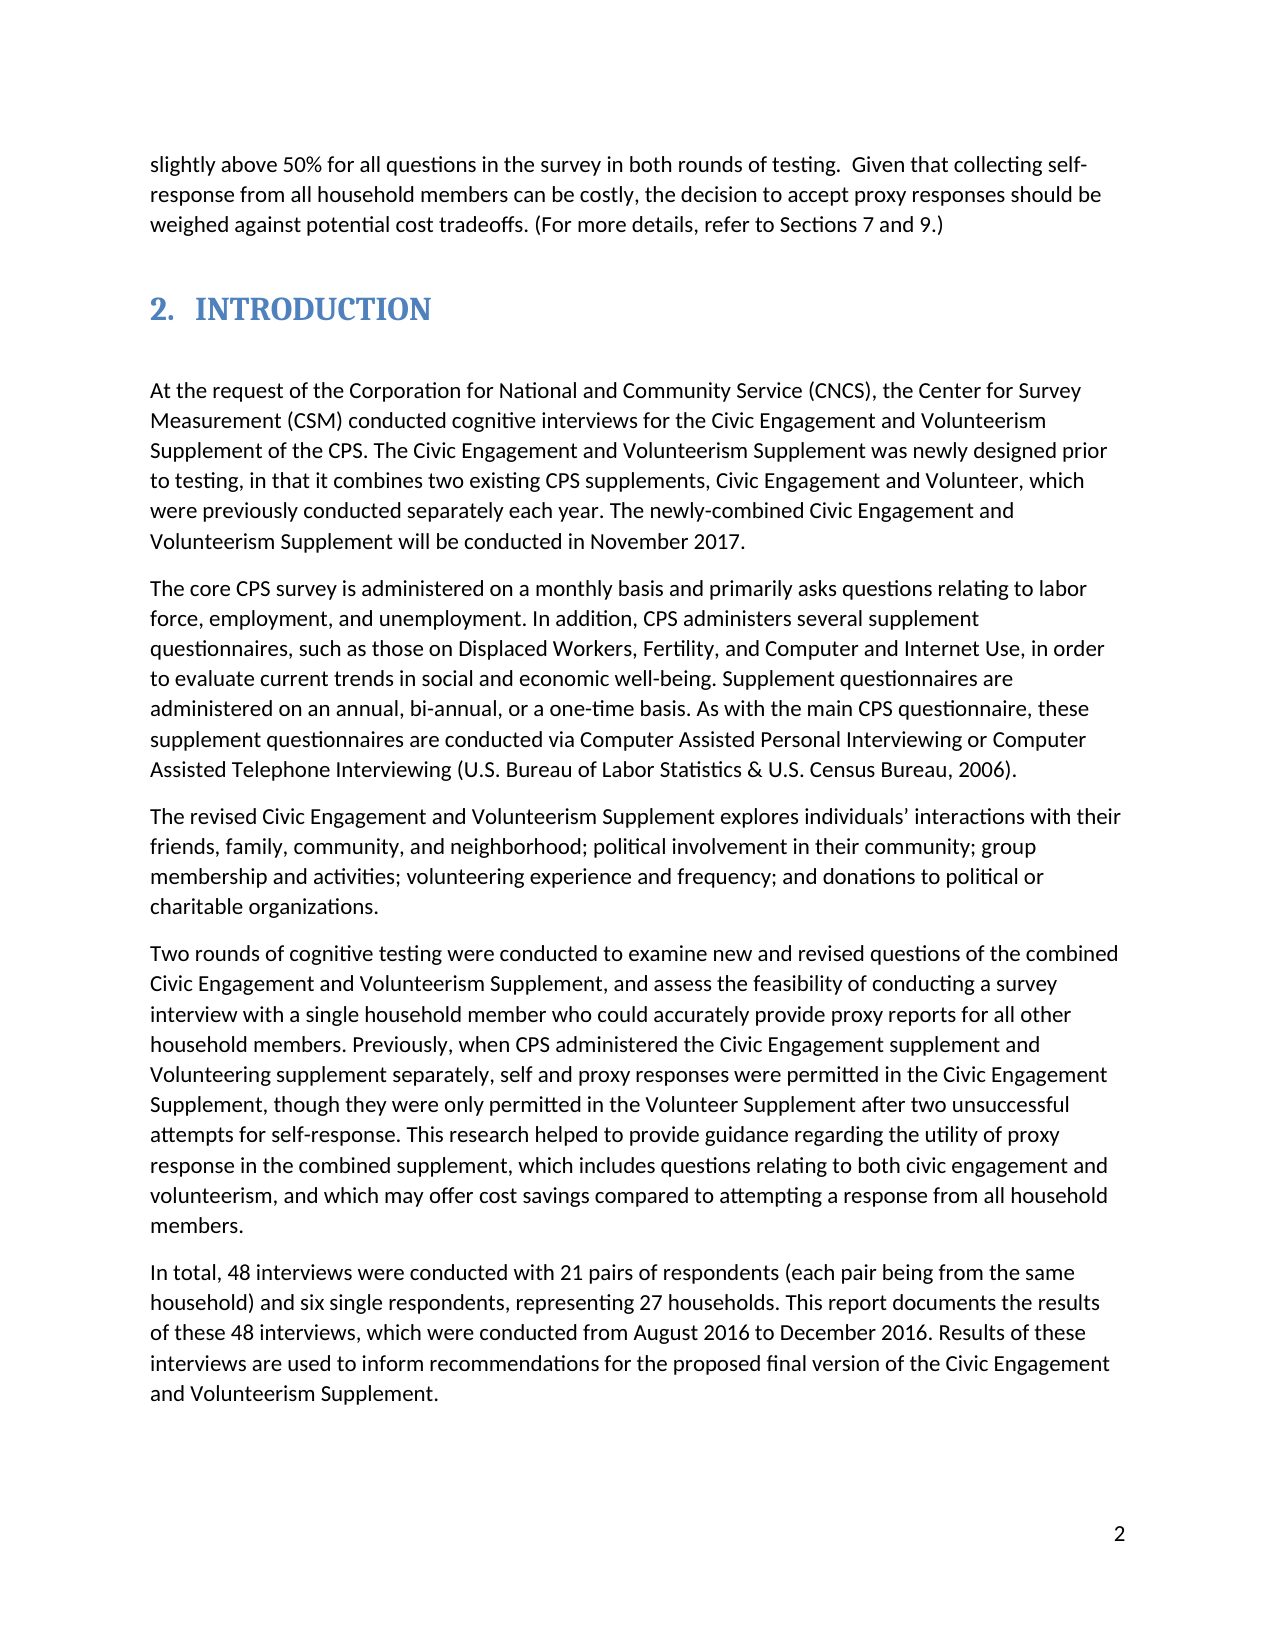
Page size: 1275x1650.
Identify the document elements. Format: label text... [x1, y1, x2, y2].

text The revised Civic Engagement and Volunteerism Supplement explores individuals’ interactions with their friends, family, community, and neighborhood; political involvement in their community; group membership and activities; volunteering experience and frequency; and donations to political or charitable organizations. [150, 802, 1125, 921]
text The core CPS survey is administered on a monthly basis and primarily asks questions relating to labor force, employment, and unemployment. In addition, CPS administers several supplement questionnaires, such as those on Displaced Workers, Fertility, and Computer and Internet Use, in order to evaluate current trends in social and economic well-being. Supplement questionnaires are administered on an annual, bi-annual, or a one-time basis. As with the main CPS questionnaire, these supplement questionnaires are conducted via Computer Assisted Personal Interviewing or Computer Assisted Telephone Interviewing (U.S. Bureau of Labor Statistics & U.S. Census Bureau, 2006). [150, 574, 1125, 783]
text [150, 150, 1125, 238]
text Two rounds of cognitive testing were conducted to examine new and revised questions of the combined Civic Engagement and Volunteerism Supplement, and assess the feasibility of conducting a survey interview with a single household member who could accurately provide proxy reports for all other household members. Previously, when CPS administered the Civic Engagement supplement and Volunteering supplement separately, self and proxy responses were permitted in the Civic Engagement Supplement, though they were only permitted in the Volunteer Supplement after two unsuccessful attempts for self-response. This research helped to provide guidance regarding the utility of proxy response in the combined supplement, which includes questions relating to both civic engagement and volunteerism, and which may offer cost savings compared to attempting a response from all household members. [150, 939, 1125, 1239]
text At the request of the Corporation for National and Community Service (CNCS), the Center for Survey Measurement (CSM) conducted cognitive interviews for the Civic Engagement and Volunteerism Supplement of the CPS. The Civic Engagement and Volunteerism Supplement was newly designed prior to testing, in that it combines two existing CPS supplements, Civic Engagement and Volunteer, which were previously conducted separately each year. The newly-combined Civic Engagement and Volunteerism Supplement will be conducted in November 2017. [150, 376, 1125, 555]
subtitle INTRODUCTION [150, 291, 1125, 329]
text In total, 48 interviews were conducted with 21 pairs of respondents (each pair being from the same household) and six single respondents, representing 27 households. This report documents the results of these 48 interviews, which were conducted from August 2016 to December 2016. Results of these interviews are used to inform recommendations for the proposed final version of the Civic Engagement and Volunteerism Supplement. [150, 1258, 1125, 1407]
